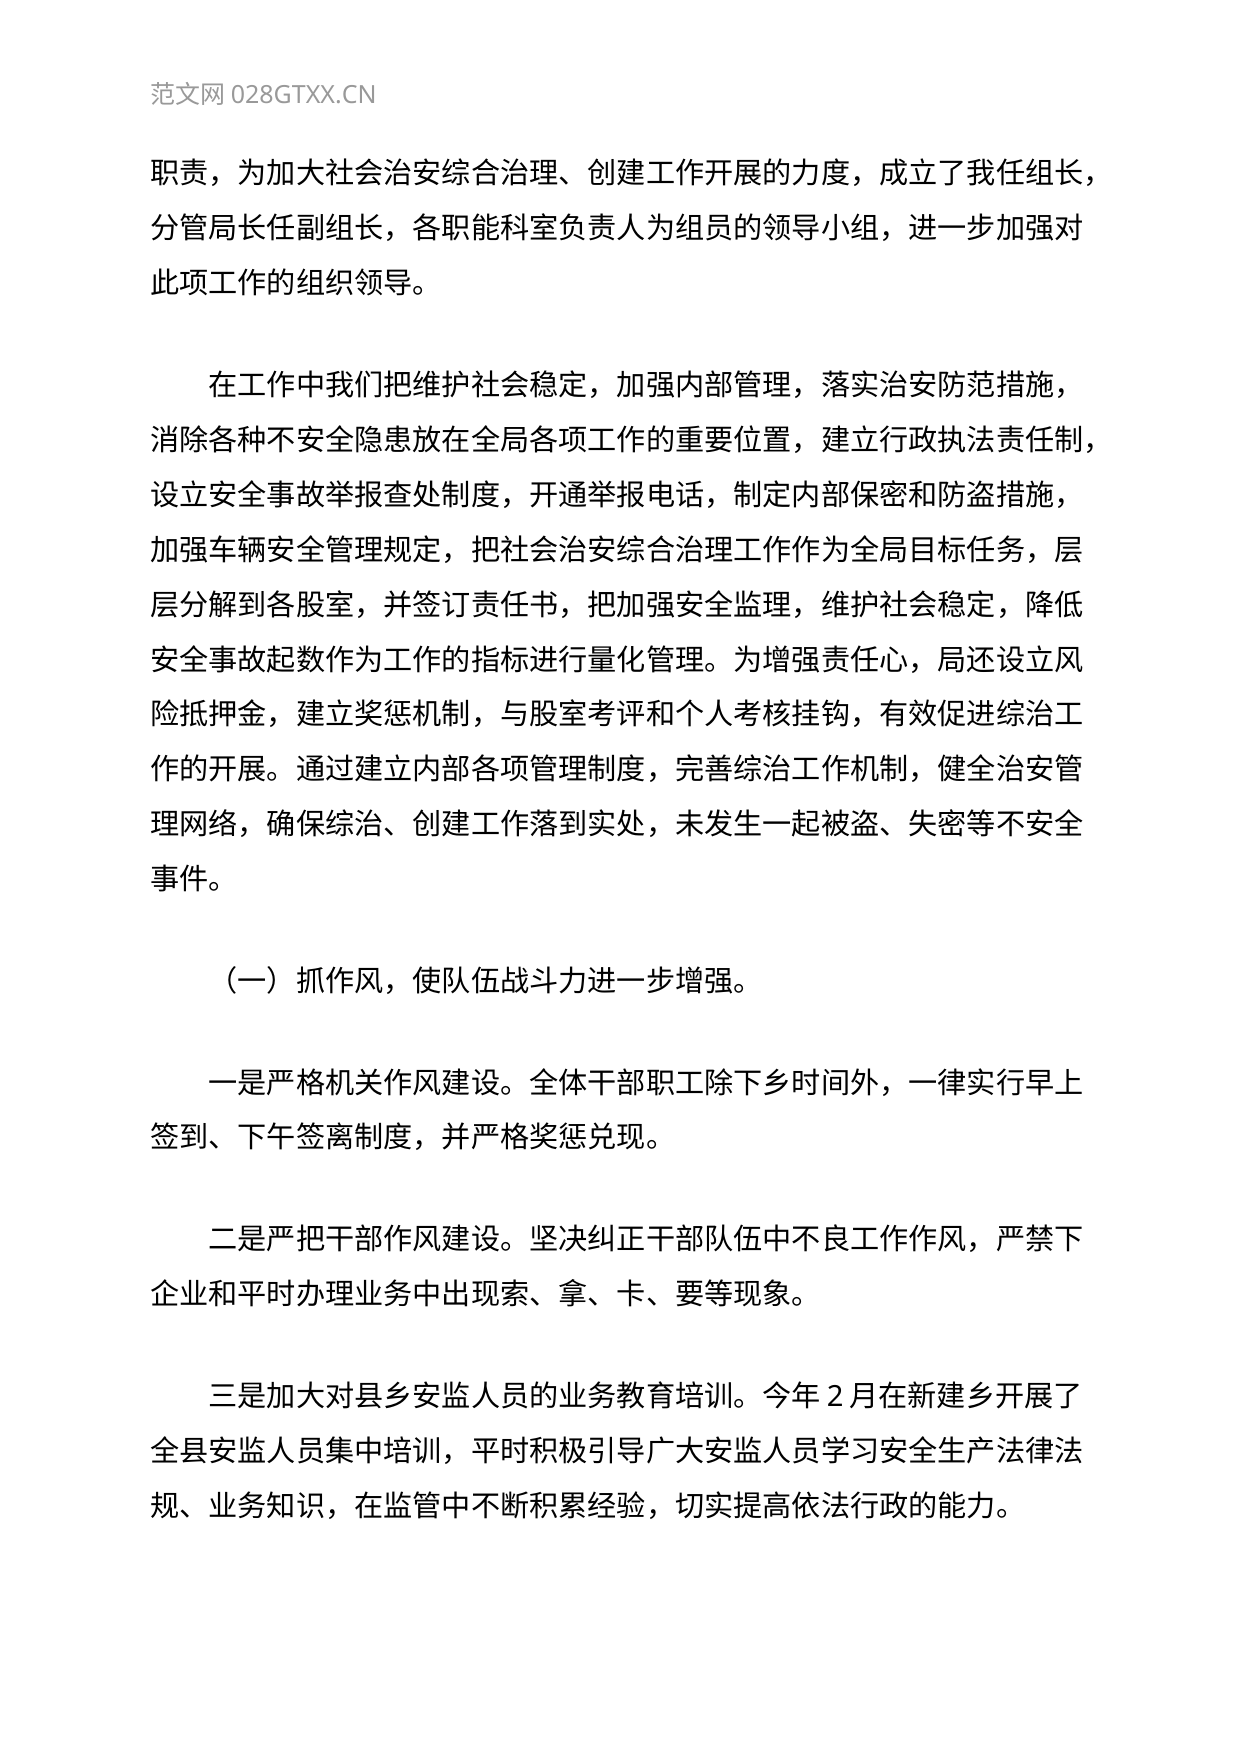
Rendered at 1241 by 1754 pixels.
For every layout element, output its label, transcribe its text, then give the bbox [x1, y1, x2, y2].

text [150, 150, 1090, 302]
text （一）抓作风，使队伍战斗力进一步增强。 [150, 957, 1090, 1000]
text 在工作中我们把维护社会稳定，加强内部管理，落实治安防范措施，消除各种不安全隐患放在全局各项工作的重要位置，建立行政执法责任制，设立安全事故举报查处制度，开通举报电话，制定内部保密和防盗措施，加强车辆安全管理规定，把社会治安综合治理工作作为全局目标任务，层层分解到各股室，并签订责任书，把加强安全监理，维护社会稳定，降低安全事故起数作为工作的指标进行量化管理。为增强责任心，局还设立风险抵押金，建立奖惩机制，与股室考评和个人考核挂钩，有效促进综治工作的开展。通过建立内部各项管理制度，完善综治工作机制，健全治安管理网络，确保综治、创建工作落到实处，未发生一起被盗、失密等不安全事件。 [150, 362, 1090, 898]
text 二是严把干部作风建设。坚决纠正干部队伍中不良工作作风，严禁下企业和平时办理业务中出现索、拿、卡、要等现象。 [150, 1216, 1090, 1313]
text 三是加大对县乡安监人员的业务教育培训。今年2月在新建乡开展了全县安监人员集中培训，平时积极引导广大安监人员学习安全生产法律法规、业务知识，在监管中不断积累经验，切实提高依法行政的能力。 [150, 1372, 1090, 1525]
text 一是严格机关作风建设。全体干部职工除下乡时间外，一律实行早上签到、下午签离制度，并严格奖惩兑现。 [150, 1059, 1090, 1156]
